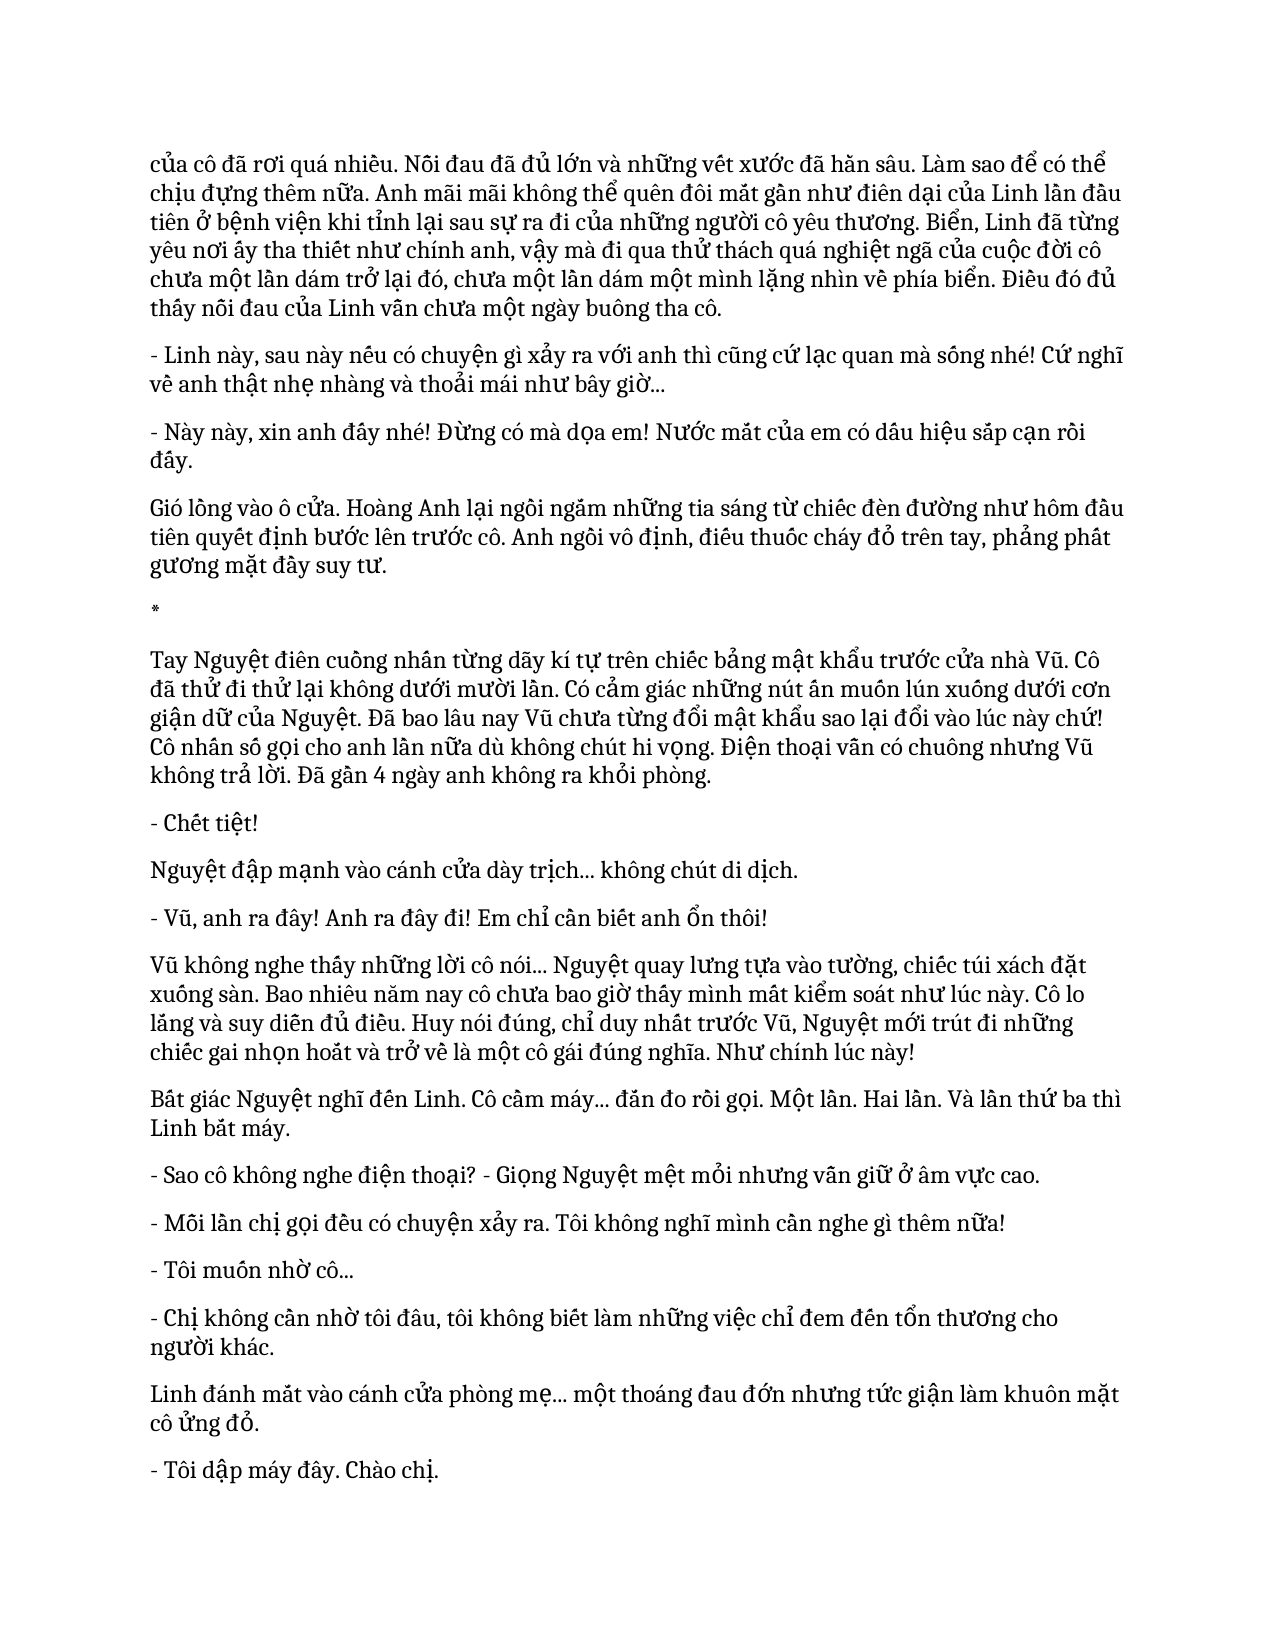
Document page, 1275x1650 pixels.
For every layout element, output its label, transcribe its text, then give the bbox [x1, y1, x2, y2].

text - Mỗi lần chị gọi đều có chuyện xảy ra. Tôi không nghĩ mình cần nghe gì thêm nữa! [150, 1209, 1125, 1237]
text Bất giác Nguyệt nghĩ đến Linh. Cô cầm máy... đắn đo rồi gọi. Một lần. Hai lần. Và lần thứ ba thì Linh bắt máy. [150, 1085, 1125, 1142]
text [150, 150, 1125, 322]
text Tay Nguyệt điên cuồng nhấn từng dãy kí tự trên chiếc bảng mật khẩu trước cửa nhà Vũ. Cô đã thử đi thử lại không dưới mười lần. Có cảm giác những nút ấn muốn lún xuống dưới cơn giận dữ của Nguyệt. Đã bao lâu nay Vũ chưa từng đổi mật khẩu sao lại đổi vào lúc này chứ! Cô nhấn số gọi cho anh lần nữa dù không chút hi vọng. Điện thoại vẫn có chuông nhưng Vũ không trả lời. Đã gần 4 ngày anh không ra khỏi phòng. [150, 646, 1125, 790]
text Vũ không nghe thấy những lời cô nói... Nguyệt quay lưng tựa vào tường, chiếc túi xách đặt xuống sàn. Bao nhiêu năm nay cô chưa bao giờ thấy mình mất kiểm soát như lúc này. Cô lo lắng và suy diễn đủ điều. Huy nói đúng, chỉ duy nhất trước Vũ, Nguyệt mới trút đi những chiếc gai nhọn hoắt và trở về là một cô gái đúng nghĩa. Như chính lúc này! [150, 951, 1125, 1066]
text - Vũ, anh ra đây! Anh ra đây đi! Em chỉ cần biết anh ổn thôi! [150, 904, 1125, 932]
text - Chết tiệt! [150, 809, 1125, 837]
text - Chị không cần nhờ tôi đâu, tôi không biết làm những việc chỉ đem đến tổn thương cho người khác. [150, 1304, 1125, 1361]
text - Linh này, sau này nếu có chuyện gì xảy ra với anh thì cũng cứ lạc quan mà sống nhé! Cứ nghĩ về anh thật nhẹ nhàng và thoải mái như bây giờ... [150, 341, 1125, 399]
text - Này này, xin anh đấy nhé! Đừng có mà dọa em! Nước mắt của em có dấu hiệu sắp cạn rồi đấy. [150, 417, 1125, 475]
text - Sao cô không nghe điện thoại? - Giọng Nguyệt mệt mỏi nhưng vẫn giữ ở âm vực cao. [150, 1161, 1125, 1190]
text - Tôi muốn nhờ cô... [150, 1256, 1125, 1285]
text Gió lồng vào ô cửa. Hoàng Anh lại ngồi ngắm những tia sáng từ chiếc đèn đường như hôm đầu tiên quyết định bước lên trước cô. Anh ngồi vô định, điếu thuốc cháy đỏ trên tay, phảng phất gương mặt đầy suy tư. [150, 494, 1125, 580]
text - Tôi dập máy đây. Chào chị. [150, 1456, 1125, 1485]
text Linh đánh mắt vào cánh cửa phòng mẹ... một thoáng đau đớn nhưng tức giận làm khuôn mặt cô ửng đỏ. [150, 1380, 1125, 1437]
text Nguyệt đập mạnh vào cánh cửa dày trịch... không chút di dịch. [150, 856, 1125, 885]
text * [150, 599, 1125, 627]
